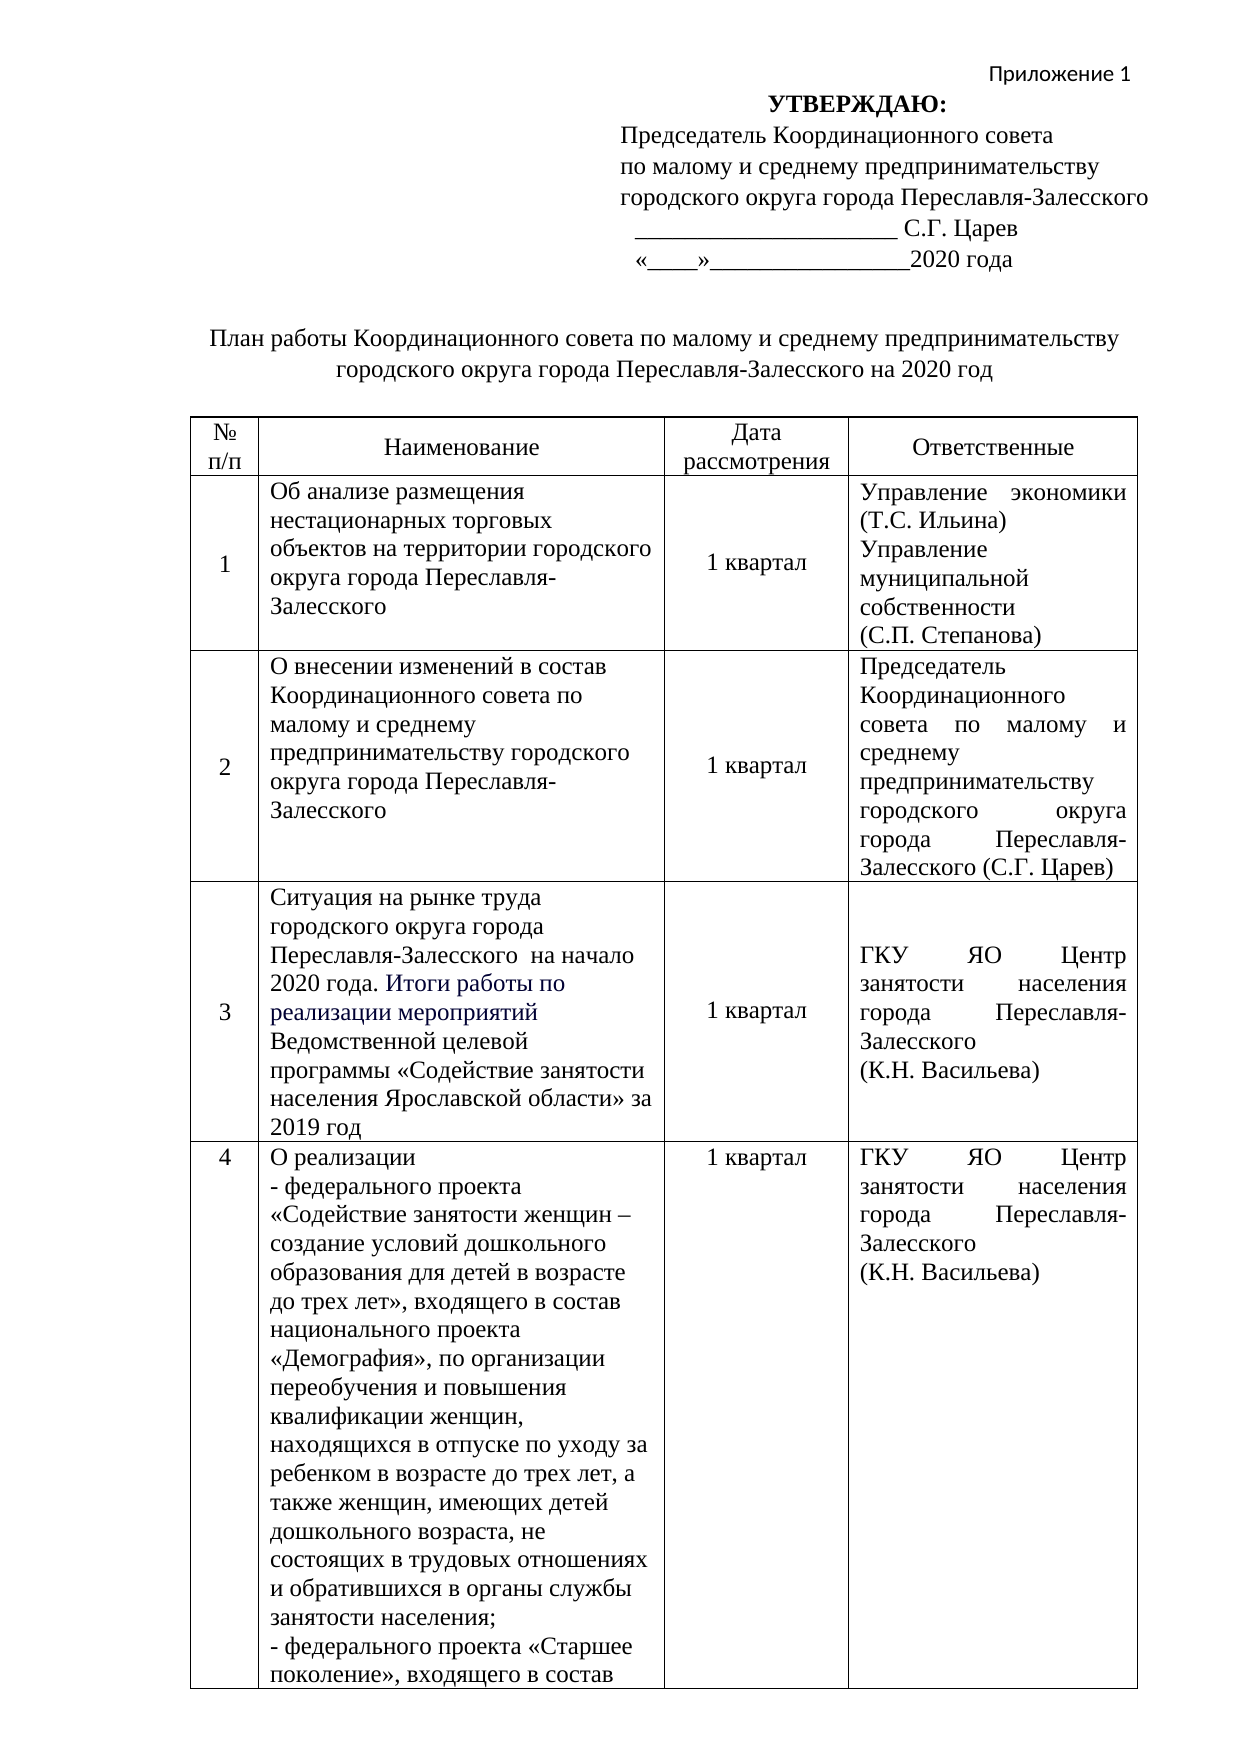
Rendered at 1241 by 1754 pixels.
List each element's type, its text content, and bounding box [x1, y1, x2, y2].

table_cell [259, 1142, 664, 1688]
table_header Дата рассмотрения [665, 418, 848, 475]
table_cell О внесении изменений в состав Координационного совета по малому и среднему предпринимательству городского округа города Переславля-Залесского [259, 651, 664, 881]
table_cell 1 квартал [665, 476, 848, 650]
table_header Наименование [259, 418, 664, 475]
table_cell Председатель Координационного совета по малому и среднему предпринимательству городского округа города Переславля-Залесского (С.Г. Царев) [849, 651, 1137, 881]
text УТВЕРЖДАЮ: [177, 89, 1152, 118]
table_cell ГКУ ЯО Центр занятости населения города Переславля-Залесского (К.Н. Васильева) [849, 882, 1137, 1141]
text «____»________________2020 года [177, 244, 1152, 273]
table_header № п/п [191, 418, 258, 475]
text городского округа города Переславля-Залесского [177, 182, 1152, 211]
table_cell 2 [191, 651, 258, 881]
table_cell 1 квартал [665, 651, 848, 881]
table_cell Об анализе размещения нестационарных торговых объектов на территории городского округа города Переславля-Залесского [259, 476, 664, 650]
text _____________________ С.Г. Царев [177, 213, 1152, 242]
text городского округа города Переславля-Залесского на 2020 год [177, 354, 1152, 383]
table_cell 1 [191, 476, 258, 650]
text Приложение 1 [177, 59, 1152, 87]
text Председатель Координационного совета [177, 120, 1152, 149]
table_cell 3 [191, 882, 258, 1141]
table_cell Ситуация на рынке труда городского округа города Переславля-Залесского на начало 2020 года. Итоги работы по реализации мероприятий Ведомственной целевой программы «Содействие занятости населения Ярославской области» за 2019 год [259, 882, 664, 1141]
table_cell 1 квартал [665, 882, 848, 1141]
table_cell Управление экономики (Т.С. Ильина) Управление муниципальной собственности (С.П. Степанова) [849, 476, 1137, 650]
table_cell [849, 1142, 1137, 1688]
table_cell 4 [191, 1142, 258, 1688]
table_cell 1 квартал [665, 1142, 848, 1688]
table_header Ответственные [849, 418, 1137, 475]
text План работы Координационного совета по малому и среднему предпринимательству [177, 323, 1152, 352]
text по малому и среднему предпринимательству [177, 151, 1152, 180]
